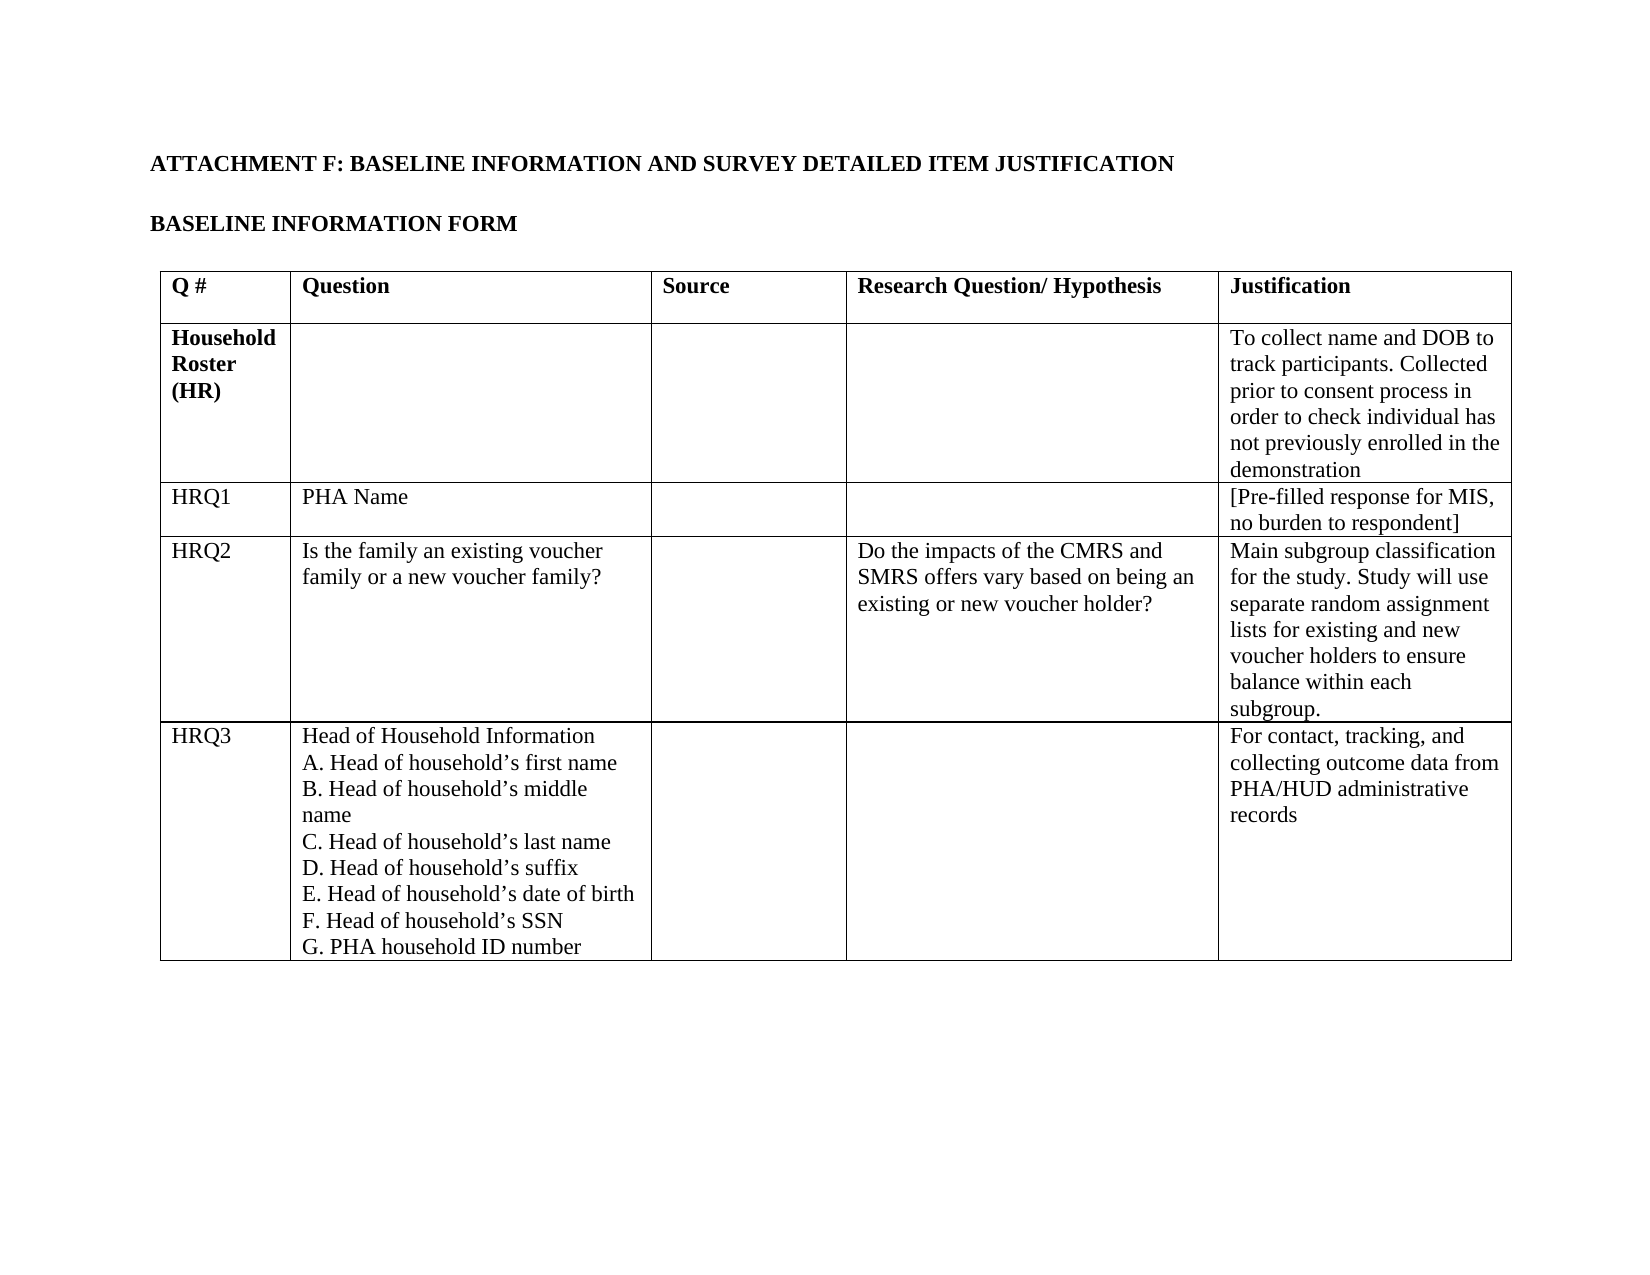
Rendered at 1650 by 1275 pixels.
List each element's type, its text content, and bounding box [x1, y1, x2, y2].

table_cell To collect name and DOB to track participants. Collected prior to consent process in order to check individual has not previously enrolled in the demonstration [1219, 324, 1511, 482]
table_cell Do the impacts of the CMRS and SMRS offers vary based on being an existing or new voucher holder? [847, 537, 1218, 721]
table_cell [291, 324, 651, 482]
table_cell [652, 483, 846, 536]
table_cell For contact, tracking, and collecting outcome data from PHA/HUD administrative records [1219, 723, 1511, 959]
table_cell Is the family an existing voucher family or a new voucher family? [291, 537, 651, 721]
table_cell Head of Household Information A. Head of household’s first name B. Head of household’s middle name C. Head of household’s last name D. Head of household’s suffix E. Head of household’s date of birth F. Head of household’s SSN G. PHA household ID number [291, 723, 651, 959]
table_cell [652, 723, 846, 959]
table_header Question [291, 272, 651, 323]
table_cell HRQ1 [161, 483, 290, 536]
table_cell Main subgroup classification for the study. Study will use separate random assignment lists for existing and new voucher holders to ensure balance within each subgroup. [1219, 537, 1511, 721]
text BASELINE INFORMATION FORM [150, 210, 1500, 237]
table_header Justification [1219, 272, 1511, 323]
table_cell Household Roster (HR) [161, 324, 290, 482]
table_cell [652, 537, 846, 721]
table_header Source [652, 272, 846, 323]
table_cell HRQ3 [161, 723, 290, 959]
table_header Research Question/ Hypothesis [847, 272, 1218, 323]
table_cell PHA Name [291, 483, 651, 536]
table_cell [847, 324, 1218, 482]
table_header Q # [161, 272, 290, 323]
table_cell [Pre-filled response for MIS, no burden to respondent] [1219, 483, 1511, 536]
table_cell [847, 723, 1218, 959]
text ATTACHMENT F: BASELINE INFORMATION AND SURVEY DETAILED ITEM JUSTIFICATION [150, 150, 1500, 176]
table_cell [847, 483, 1218, 536]
table_cell HRQ2 [161, 537, 290, 721]
table_cell [652, 324, 846, 482]
